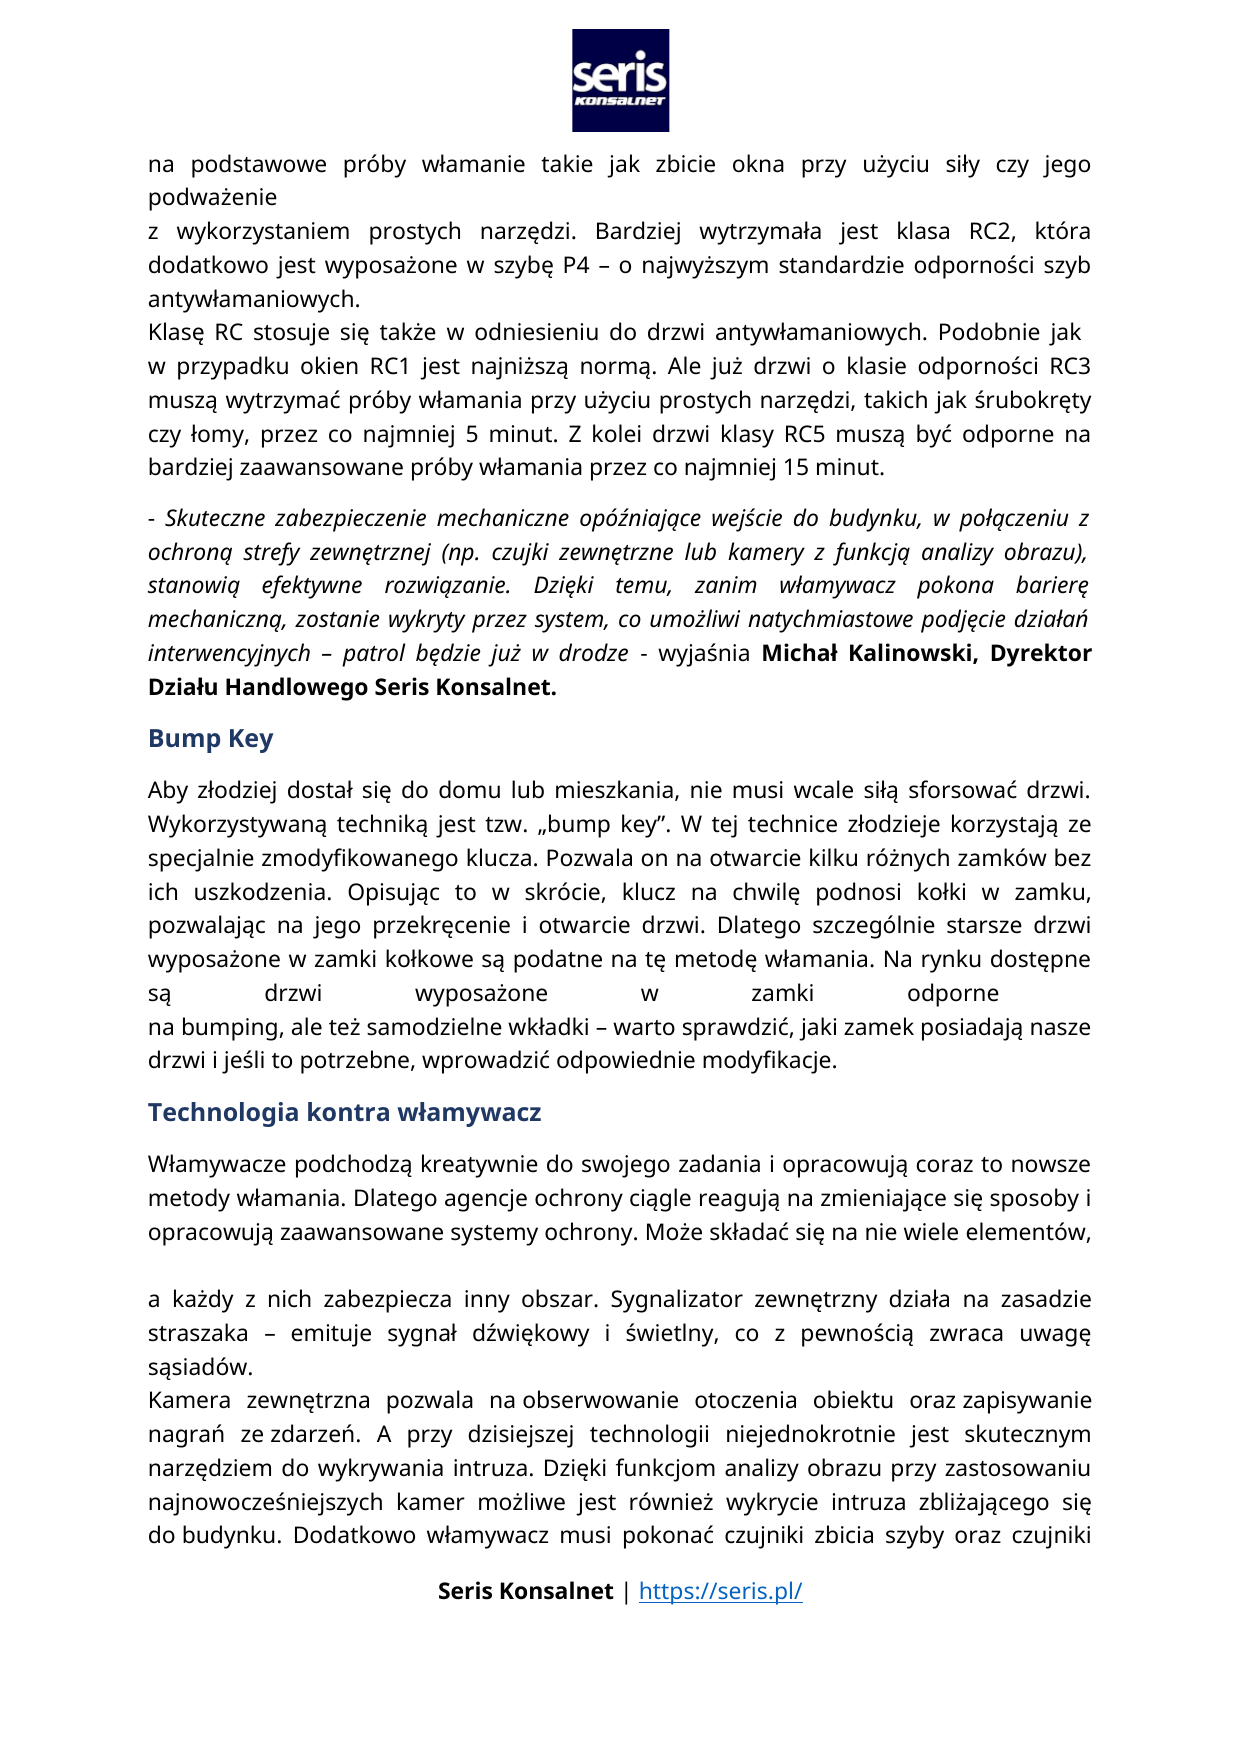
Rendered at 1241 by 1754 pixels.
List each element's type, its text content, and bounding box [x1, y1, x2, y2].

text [148, 1148, 1093, 1551]
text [148, 148, 1093, 483]
text Technologia kontra włamywacz [148, 1095, 1093, 1129]
picture [569, 29, 669, 130]
text Aby złodziej dostał się do domu lub mieszkania, nie musi wcale siłą sforsować drzwi. Wykorzystywaną techniką jest tzw. „bump key”. W tej technice złodzieje korzystają ze specjalnie zmodyfikowanego klucza. Pozwala on na otwarcie kilku różnych zamków bez ich uszkodzenia. Opisując to w skrócie, klucz na chwilę podnosi kołki w zamku, pozwalając na jego przekręcenie i otwarcie drzwi. Dlatego szczególnie starsze drzwi wyposażone w zamki kołkowe są podatne na tę metodę włamania. Na rynku dostępne są drzwi wyposażone w zamki odporne na bumping, ale też samodzielne wkładki – warto sprawdzić, jaki zamek posiadają nasze drzwi i jeśli to potrzebne, wprowadzić odpowiednie modyfikacje. [148, 774, 1093, 1076]
text Bump Key [148, 721, 1093, 755]
text - Skuteczne zabezpieczenie mechaniczne opóźniające wejście do budynku, w połączeniu z ochroną strefy zewnętrznej (np. czujki zewnętrzne lub kamery z funkcją analizy obrazu), stanowią efektywne rozwiązanie. Dzięki temu, zanim włamywacz pokona barierę mechaniczną, zostanie wykryty przez system, co umożliwi natychmiastowe podjęcie działań interwencyjnych – patrol będzie już w drodze - wyjaśnia Michał Kalinowski, Dyrektor Działu Handlowego Seris Konsalnet. [148, 502, 1093, 702]
